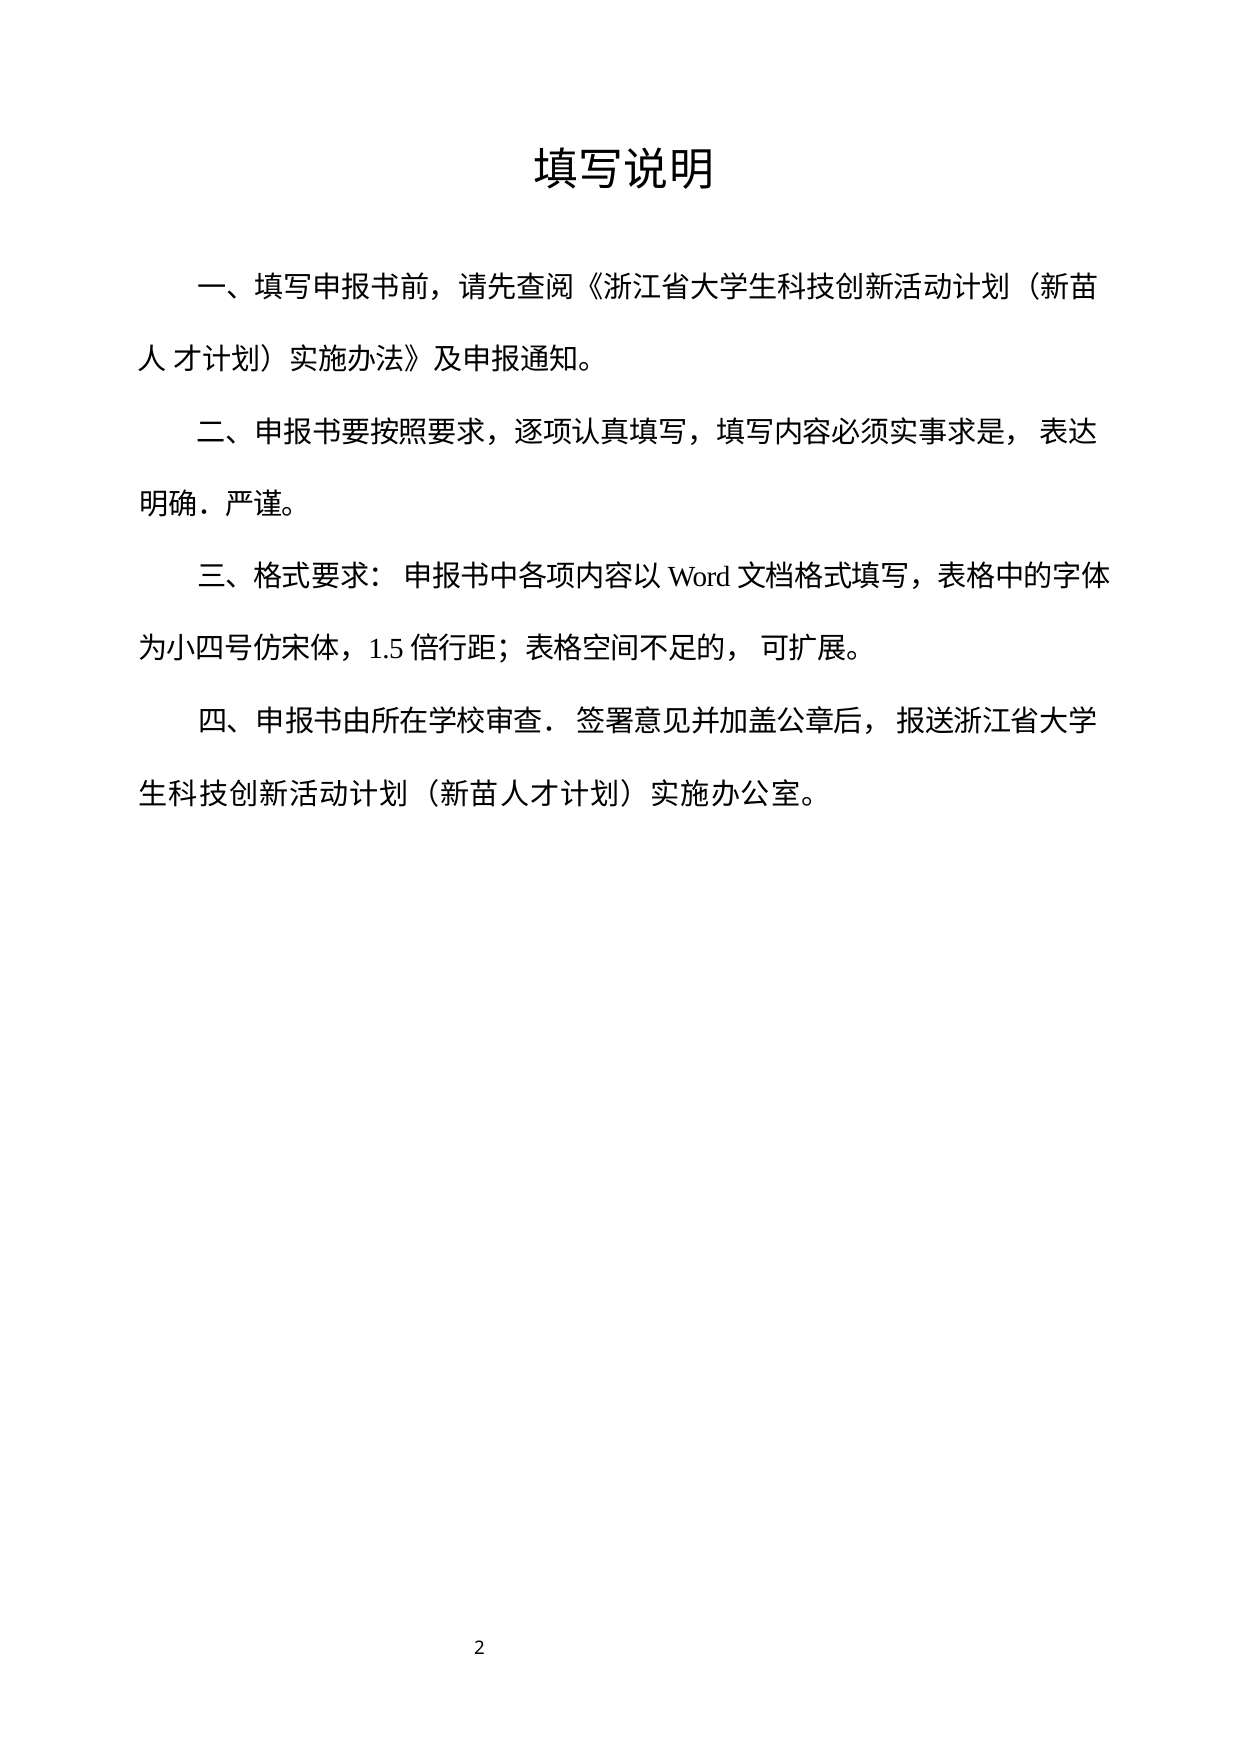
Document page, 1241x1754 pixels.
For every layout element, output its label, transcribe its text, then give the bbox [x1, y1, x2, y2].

text 二、申报书要按照要求，逐项认真填写，填写内容必须实事求是， 表达 明确．严谨。 [139, 408, 1099, 523]
text 四、申报书由所在学校审查． 签署意见并加盖公章后， 报送浙江省大学 生科技创新活动计划（新苗人才计划）实施办公室。 [139, 697, 1099, 812]
text 填写说明 [533, 138, 1111, 198]
text 一、填写申报书前，请先查阅《浙江省大学生科技创新活动计划（新苗人 才计划）实施办法》及申报通知。 [137, 263, 1099, 378]
text 三、格式要求： 申报书中各项内容以Word 文档格式填写，表格中的字体 为小四号仿宋体，1.5 倍行距；表格空间不足的， 可扩展。 [138, 553, 1111, 667]
